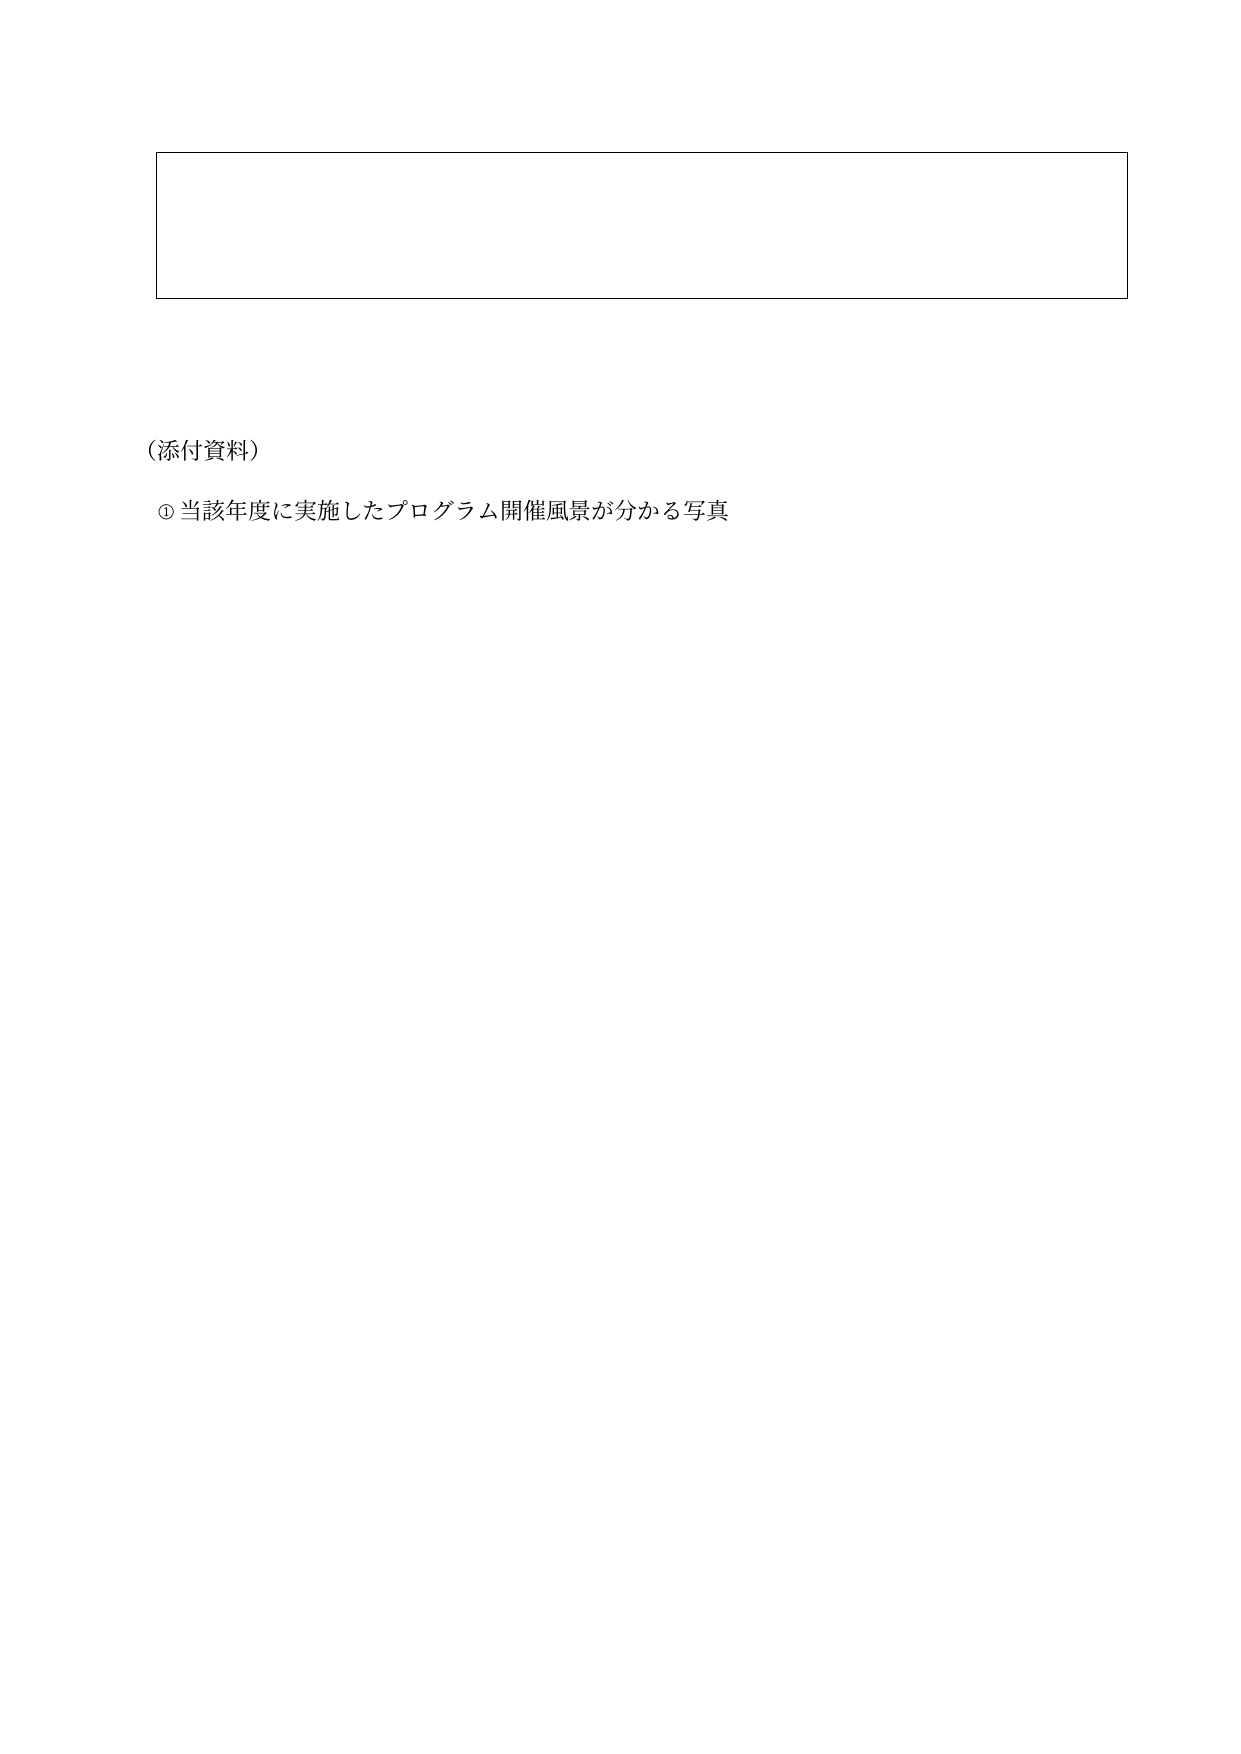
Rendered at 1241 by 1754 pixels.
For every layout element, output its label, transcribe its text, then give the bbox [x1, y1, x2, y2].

text ①当該年度に実施したプログラム開催風景が分かる写真 [134, 480, 1128, 540]
text （添付資料） [134, 419, 1128, 480]
table_header [157, 153, 1127, 297]
